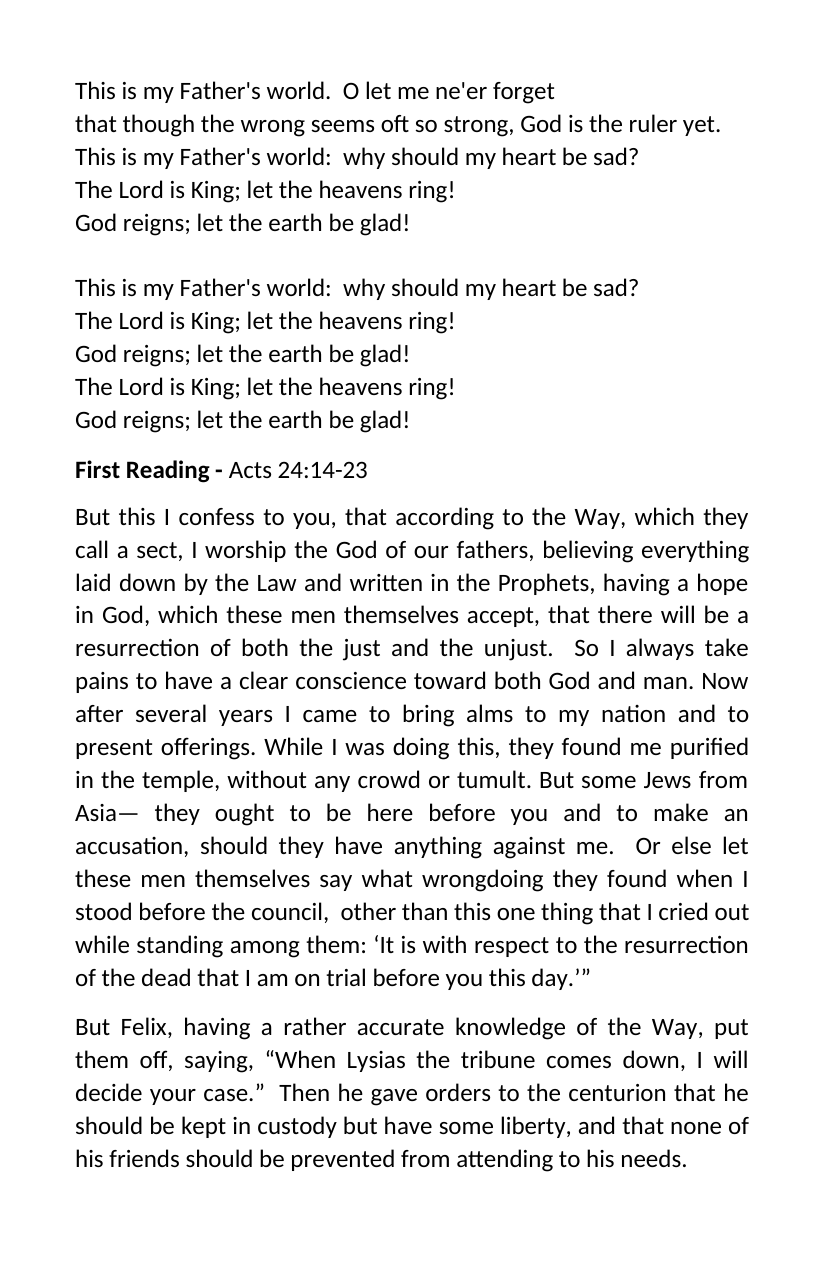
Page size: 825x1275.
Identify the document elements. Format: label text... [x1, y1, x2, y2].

text God reigns; let the earth be glad! [75, 338, 750, 369]
text The Lord is King; let the heavens ring! [75, 174, 750, 204]
text This is my Father's world: why should my heart be sad? [75, 141, 750, 171]
text God reigns; let the earth be glad! [75, 207, 750, 237]
text First Reading - Acts 24:14-23 [75, 454, 750, 484]
text that though the wrong seems oft so strong, God is the ruler yet. [75, 108, 750, 138]
text This is my Father's world. O let me ne'er forget [75, 75, 750, 106]
text But Felix, having a rather accurate knowledge of the Way, put them off, saying, “When Lysias the tribune comes down, I will decide your case.” Then he gave orders to the centurion that he should be kept in custody but have some liberty, and that none of his friends should be prevented from attending to his needs. [75, 1011, 750, 1173]
text The Lord is King; let the heavens ring! [75, 371, 750, 402]
text But this I confess to you, that according to the Way, which they call a sect, I worship the God of our fathers, believing everything laid down by the Law and written in the Prophets, having a hope in God, which these men themselves accept, that there will be a resurrection of both the just and the unjust. So I always take pains to have a clear conscience toward both God and man. Now after several years I came to bring alms to my nation and to present offerings. While I was doing this, they found me purified in the temple, without any crowd or tumult. But some Jews from Asia— they ought to be here before you and to make an accusation, should they have anything against me. Or else let these men themselves say what wrongdoing they found when I stood before the council, other than this one thing that I cried out while standing among them: ‘It is with respect to the resurrection of the dead that I am on trial before you this day.’” [75, 501, 750, 992]
text This is my Father's world: why should my heart be sad? [75, 272, 750, 303]
text God reigns; let the earth be glad! [75, 404, 750, 435]
text The Lord is King; let the heavens ring! [75, 305, 750, 336]
